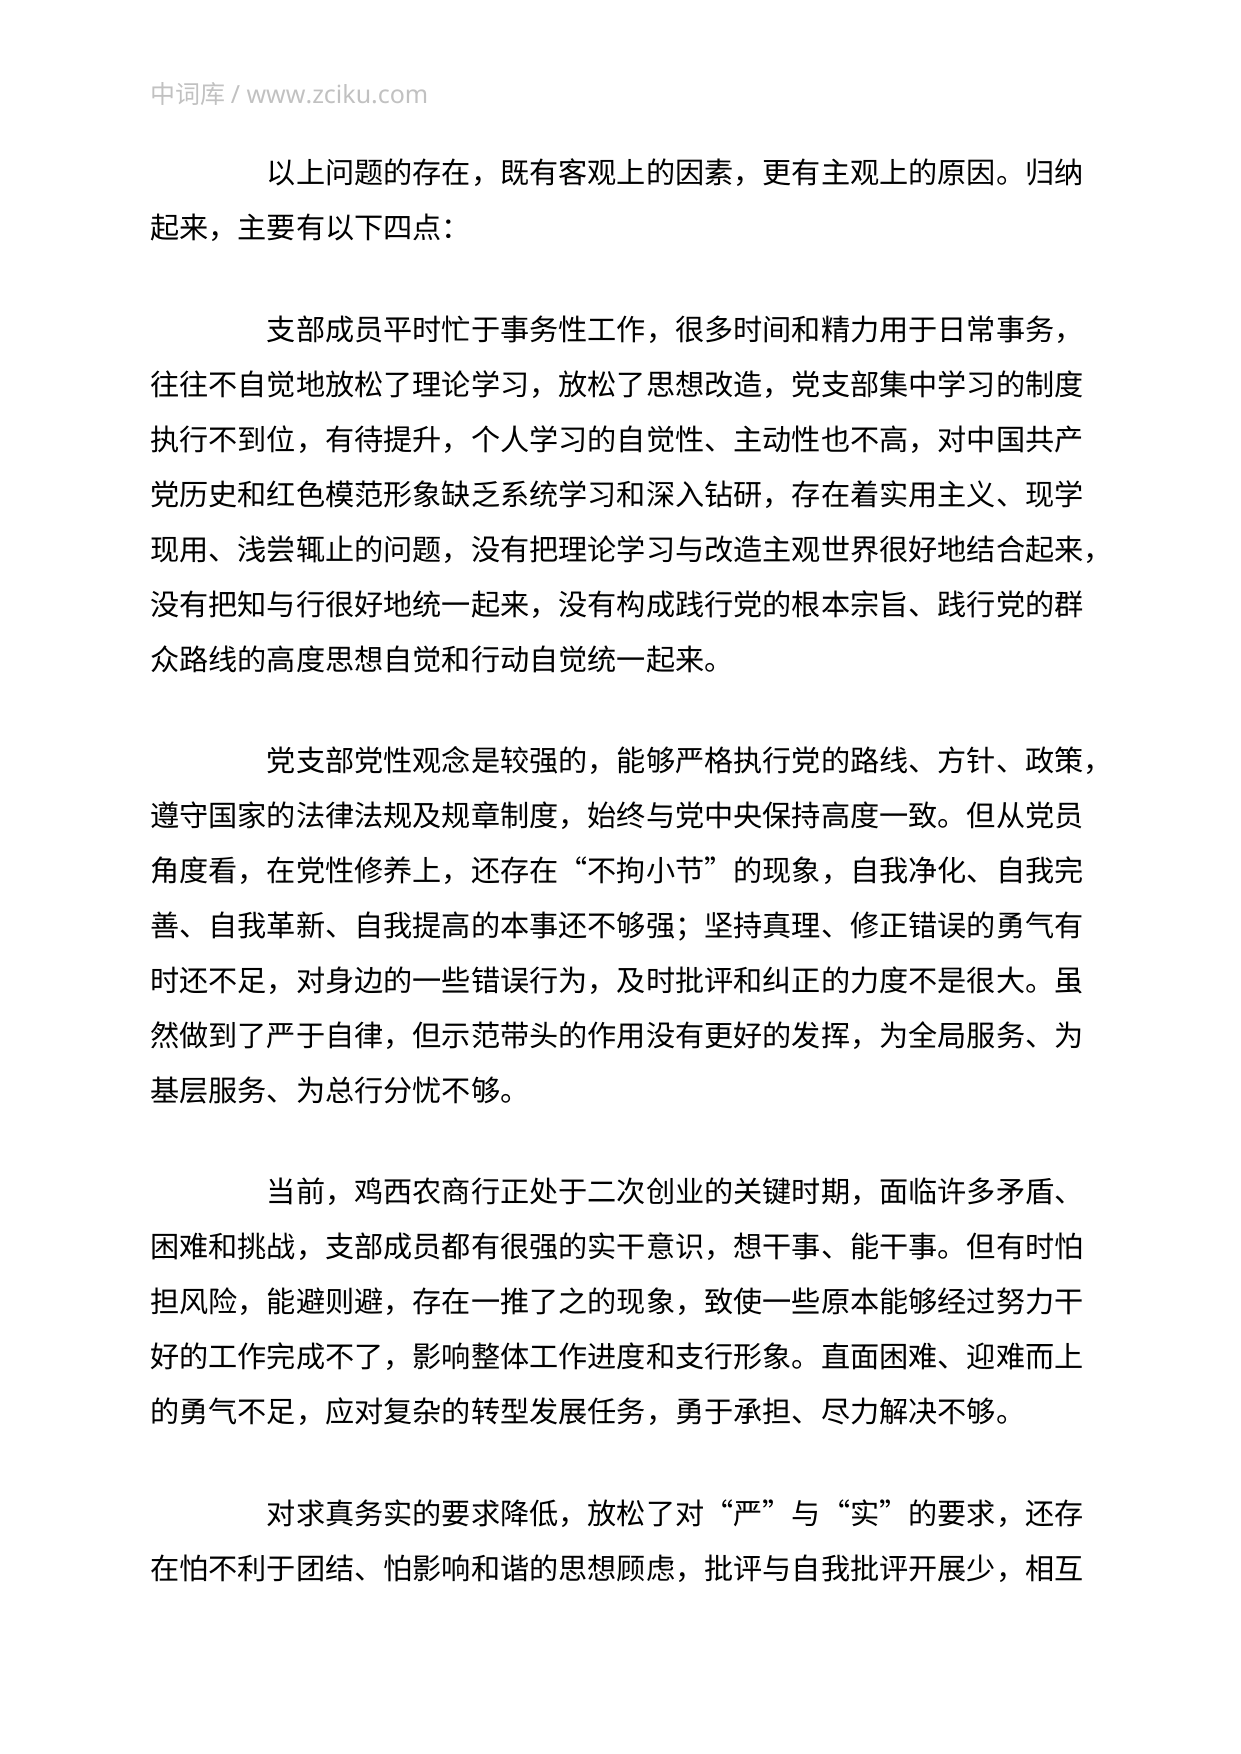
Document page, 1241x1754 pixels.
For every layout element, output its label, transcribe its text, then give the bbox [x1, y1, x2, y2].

text 支部成员平时忙于事务性工作，很多时间和精力用于日常事务，往往不自觉地放松了理论学习，放松了思想改造，党支部集中学习的制度执行不到位，有待提升，个人学习的自觉性、主动性也不高，对中国共产党历史和红色模范形象缺乏系统学习和深入钻研，存在着实用主义、现学现用、浅尝辄止的问题，没有把理论学习与改造主观世界很好地结合起来，没有把知与行很好地统一起来，没有构成践行党的根本宗旨、践行党的群众路线的高度思想自觉和行动自觉统一起来。 [150, 307, 1090, 678]
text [150, 1490, 1090, 1587]
text 当前，鸡西农商行正处于二次创业的关键时期，面临许多矛盾、困难和挑战，支部成员都有很强的实干意识，想干事、能干事。但有时怕担风险，能避则避，存在一推了之的现象，致使一些原本能够经过努力干好的工作完成不了，影响整体工作进度和支行形象。直面困难、迎难而上的勇气不足，应对复杂的转型发展任务，勇于承担、尽力解决不够。 [150, 1169, 1090, 1431]
text 党支部党性观念是较强的，能够严格执行党的路线、方针、政策，遵守国家的法律法规及规章制度，始终与党中央保持高度一致。但从党员角度看，在党性修养上，还存在“不拘小节”的现象，自我净化、自我完善、自我革新、自我提高的本事还不够强；坚持真理、修正错误的勇气有时还不足，对身边的一些错误行为，及时批评和纠正的力度不是很大。虽然做到了严于自律，但示范带头的作用没有更好的发挥，为全局服务、为基层服务、为总行分忧不够。 [150, 738, 1090, 1109]
text 以上问题的存在，既有客观上的因素，更有主观上的原因。归纳起来，主要有以下四点： [150, 150, 1090, 247]
